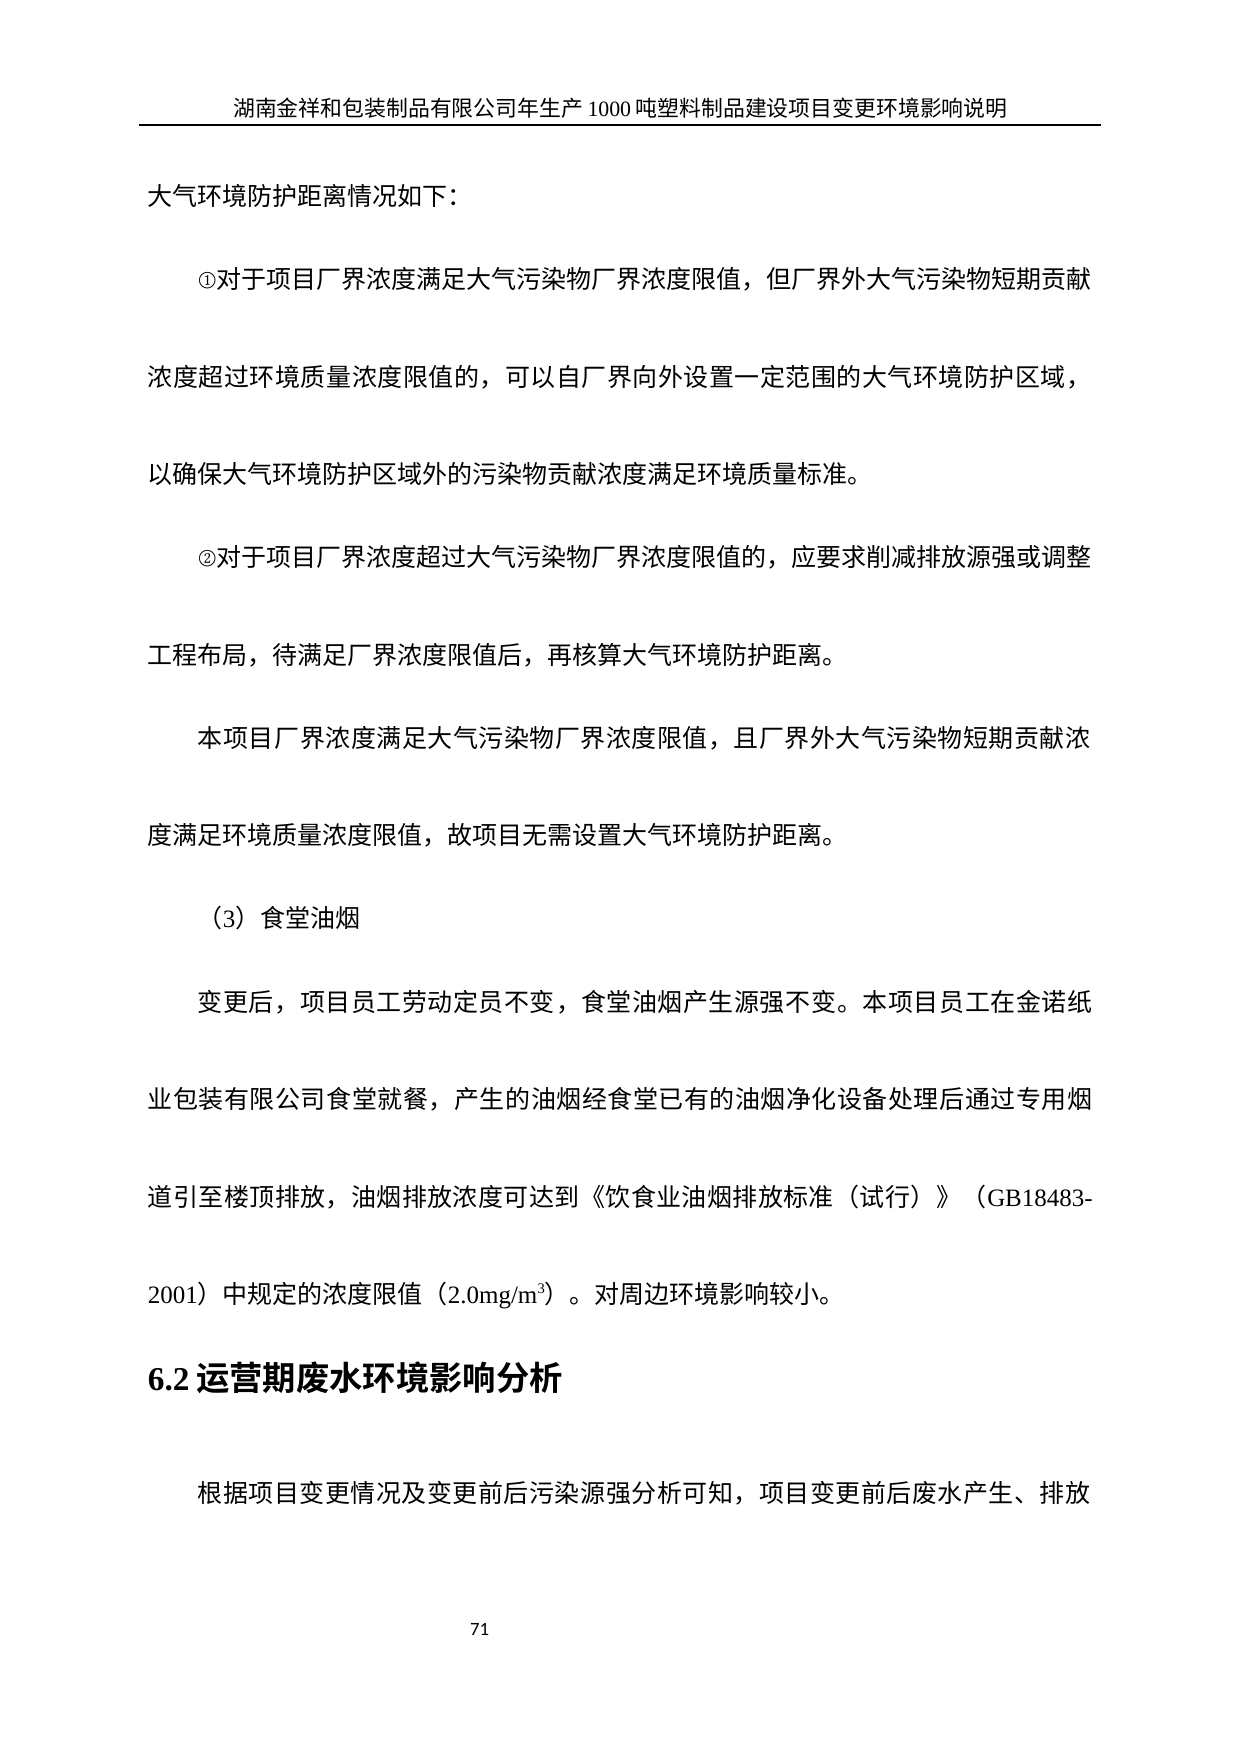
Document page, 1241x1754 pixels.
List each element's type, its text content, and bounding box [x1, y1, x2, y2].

text 变更后，项目员工劳动定员不变，食堂油烟产生源强不变。本项目员工在金诺纸业包装有限公司食堂就餐，产生的油烟经食堂已有的油烟净化设备处理后通过专用烟道引至楼顶排放，油烟排放浓度可达到《饮食业油烟排放标准（试行）》（GB18483-2001）中规定的浓度限值（2.0mg/m3）。对周边环境影响较小。 [148, 968, 1093, 1325]
text 本项目厂界浓度满足大气污染物厂界浓度限值，且厂界外大气污染物短期贡献浓度满足环境质量浓度限值，故项目无需设置大气环境防护距离。 [148, 704, 1093, 866]
subtitle 6.2运营期废水环境影响分析 [148, 1343, 1093, 1408]
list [148, 1459, 1093, 1524]
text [148, 162, 1093, 227]
text ①对于项目厂界浓度满足大气污染物厂界浓度限值，但厂界外大气污染物短期贡献浓度超过环境质量浓度限值的，可以自厂界向外设置一定范围的大气环境防护区域，以确保大气环境防护区域外的污染物贡献浓度满足环境质量标准。 [148, 245, 1093, 505]
text ②对于项目厂界浓度超过大气污染物厂界浓度限值的，应要求削减排放源强或调整工程布局，待满足厂界浓度限值后，再核算大气环境防护距离。 [148, 523, 1093, 686]
text （3）食堂油烟 [148, 884, 1093, 949]
